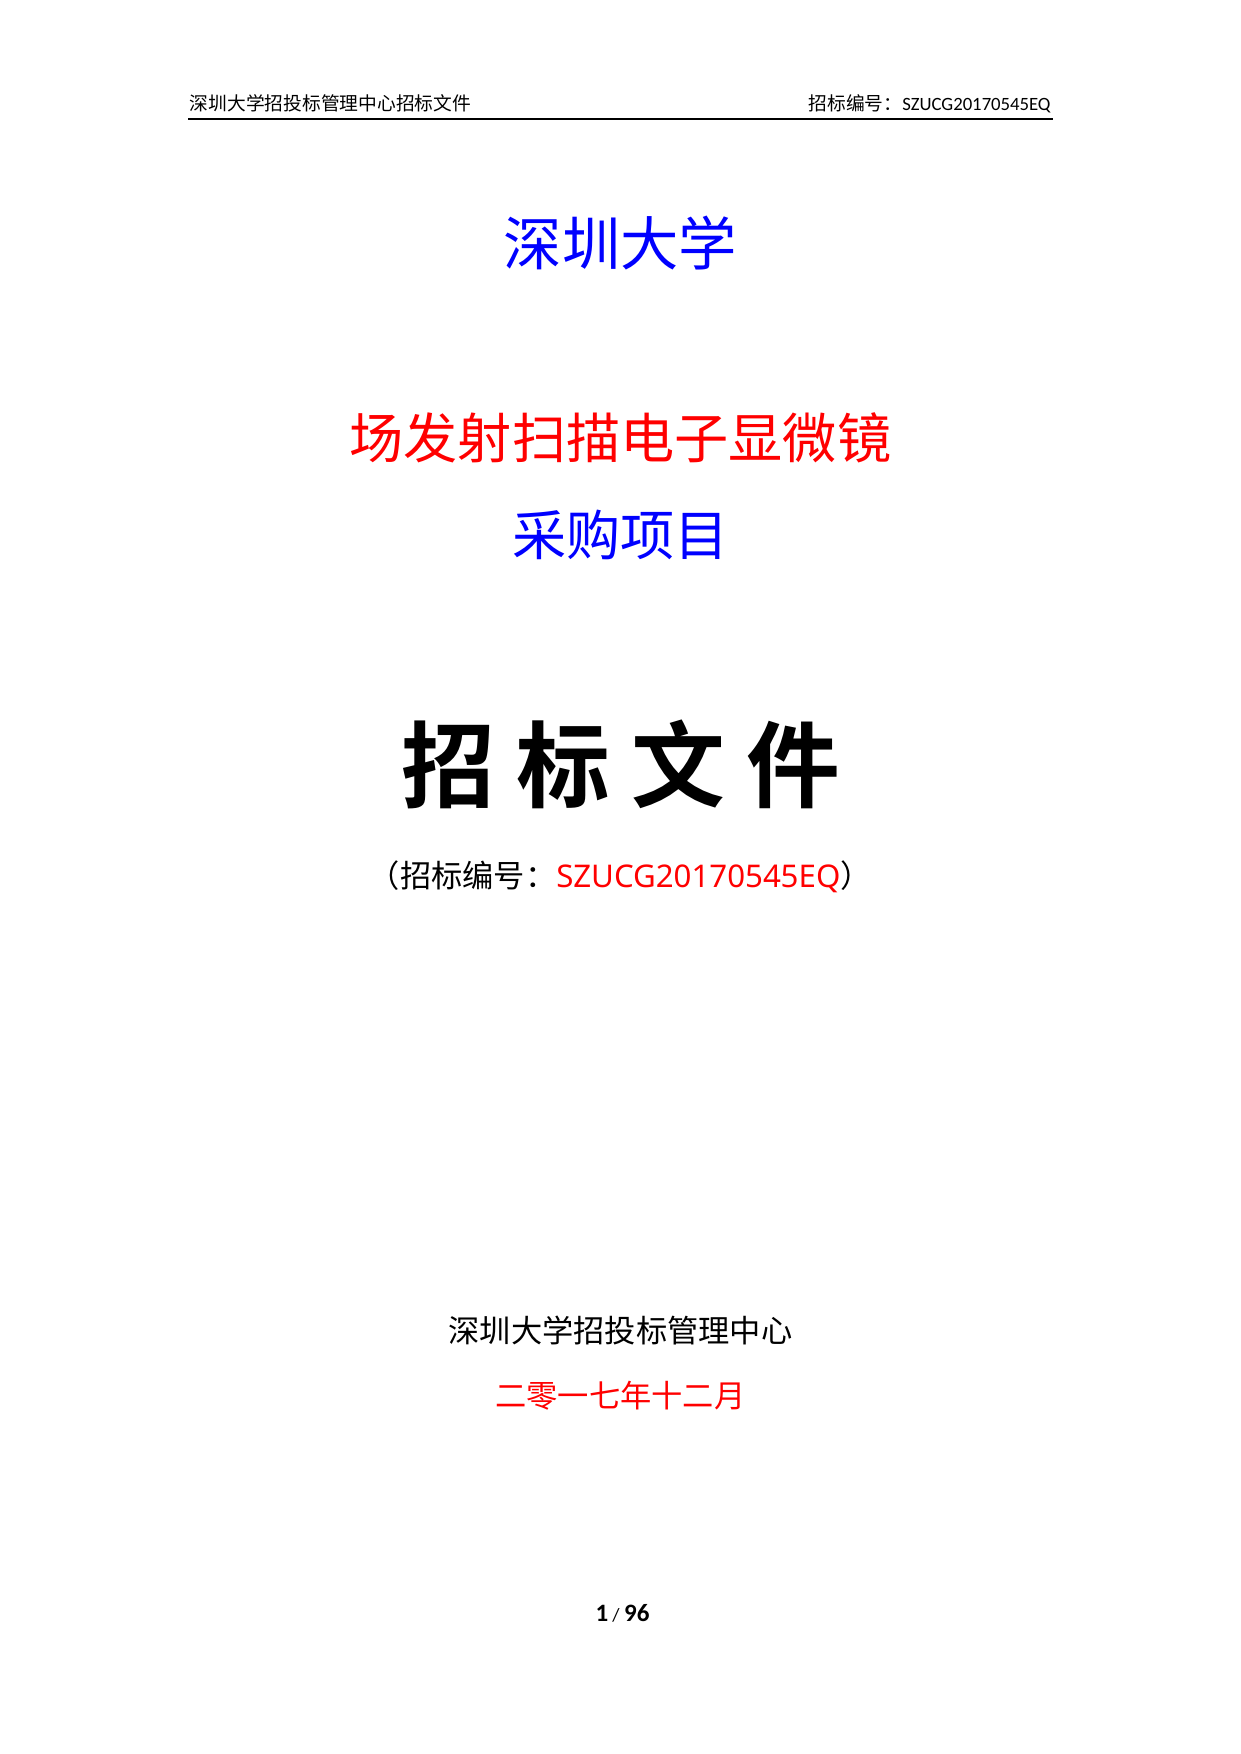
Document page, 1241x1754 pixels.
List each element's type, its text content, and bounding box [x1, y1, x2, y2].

text 采购项目 [187, 483, 1053, 581]
text （招标编号：SZUCG20170545EQ） [187, 841, 1053, 906]
text 场发射扫描电子显微镜 [187, 386, 1053, 483]
text 深圳大学招投标管理中心 [187, 1296, 1053, 1361]
text 二零一七年十二月 [187, 1361, 1053, 1426]
text 深圳大学 [187, 191, 1053, 288]
text 招 标 文 件 [187, 678, 1053, 841]
